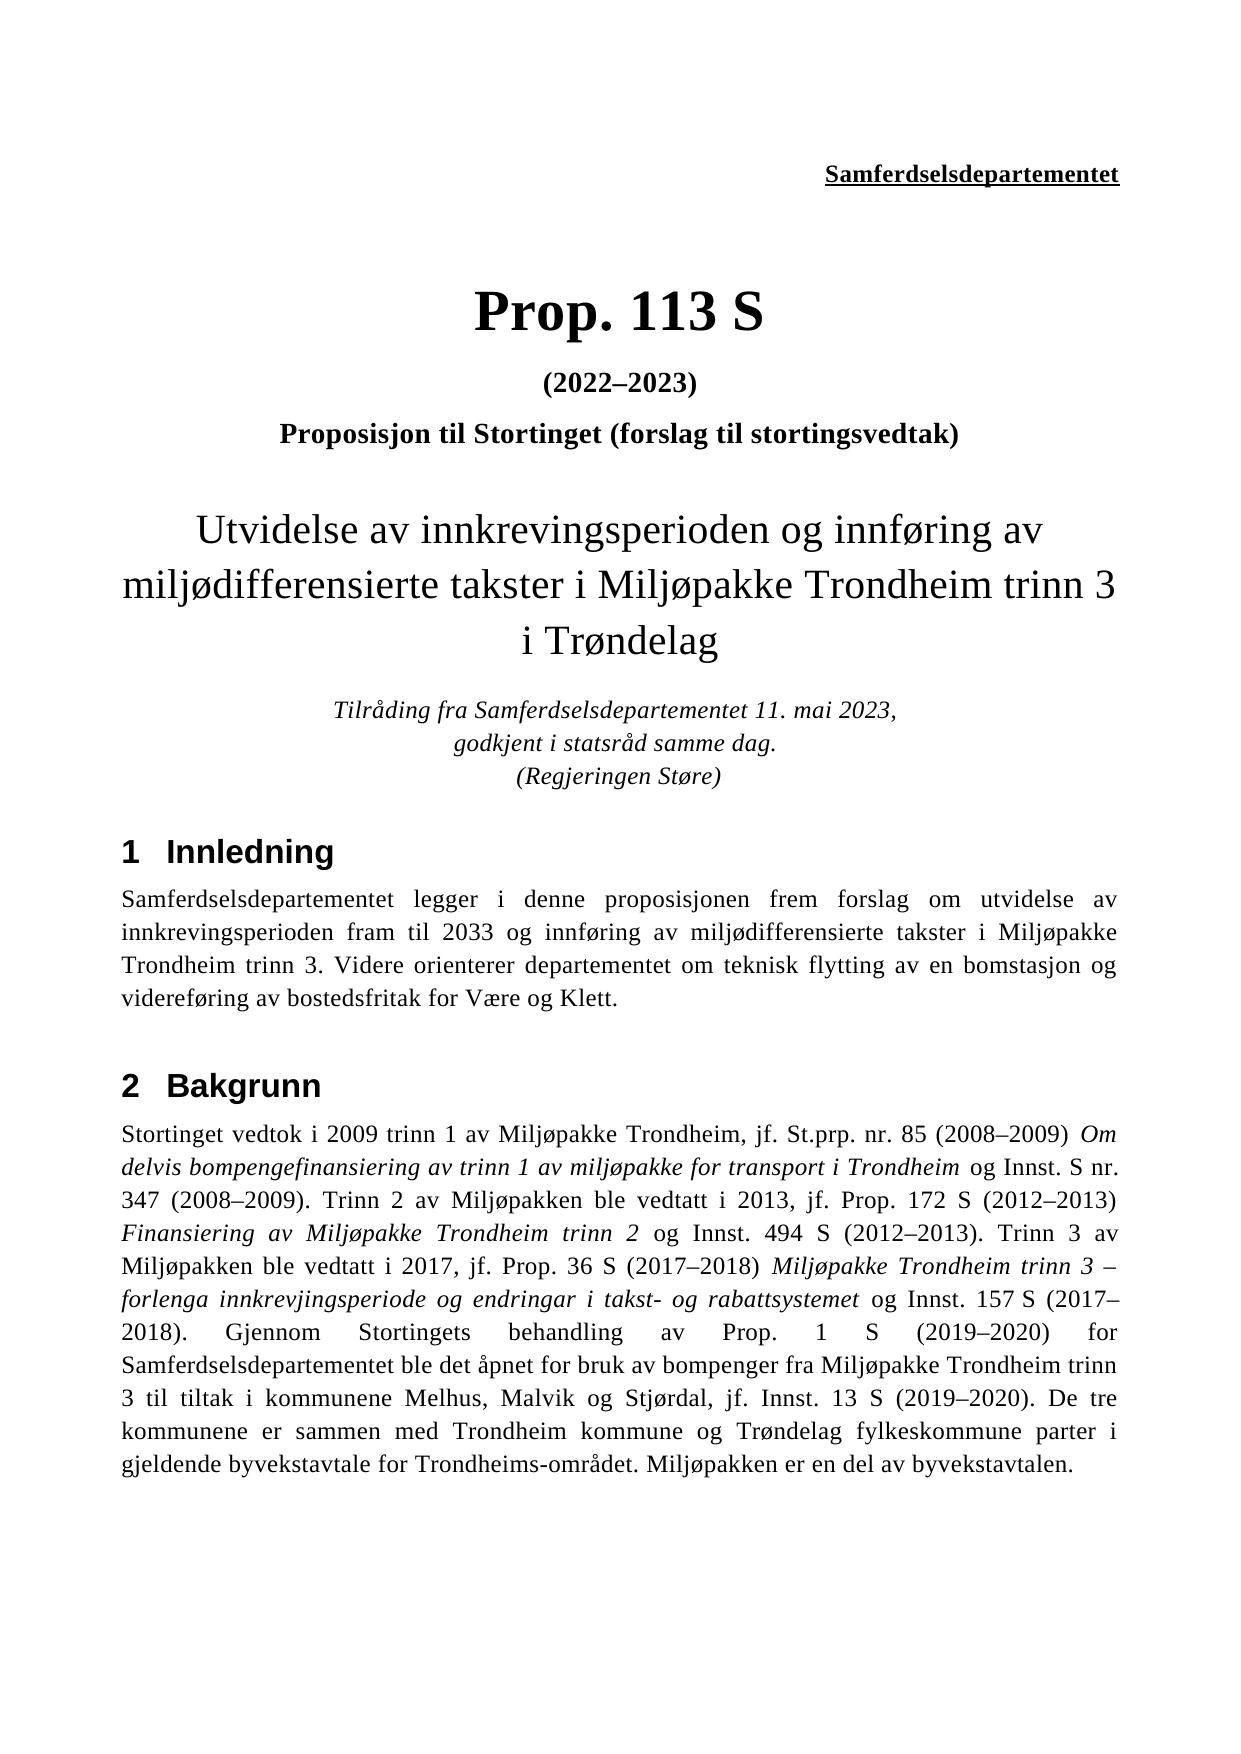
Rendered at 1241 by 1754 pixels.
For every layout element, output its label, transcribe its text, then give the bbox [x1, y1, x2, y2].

subtitle Innledning [121, 832, 1119, 870]
text Tilråding fra Samferdselsdepartementet 11. mai 2023, godkjent i statsråd samme dag. (Regjeringen Støre) [121, 695, 1119, 790]
text Samferdselsdepartementet legger i denne proposisjonen frem forslag om utvidelse av innkrevingsperioden fram til 2033 og innføring av miljødifferensierte takster i Miljøpakke Trondheim trinn 3. Videre orienterer departementet om teknisk flytting av en bomstasjon og videreføring av bostedsfritak for Være og Klett. [121, 884, 1119, 1012]
subtitle Bakgrunn [121, 1066, 1119, 1105]
text Proposisjon til Stortinget (forslag til stortingsvedtak) [121, 416, 1119, 450]
text Utvidelse av innkrevingsperioden og innføring av miljødifferensierte takster i Miljøpakke Trondheim trinn 3 i Trøndelag [121, 505, 1119, 663]
text Prop. 113 S [121, 276, 1119, 343]
text Samferdselsdepartementet [121, 159, 1119, 188]
text (2022–2023) [121, 365, 1119, 399]
text Stortinget vedtok i 2009 trinn 1 av Miljøpakke Trondheim, jf. St.prp. nr. 85 (2008–2009) Om delvis bompengefinansiering av trinn 1 av miljøpakke for transport i Trondheim og Innst. S nr. 347 (2008–2009). Trinn 2 av Miljøpakken ble vedtatt i 2013, jf. Prop. 172 S (2012–2013) Finansiering av Miljøpakke Trondheim trinn 2 og Innst. 494 S (2012–2013). Trinn 3 av Miljøpakken ble vedtatt i 2017, jf. Prop. 36 S (2017–2018) Miljøpakke Trondheim trinn 3 – forlenga innkrevjingsperiode og endringar i takst- og rabattsystemet og Innst. 157 S (2017–2018). Gjennom Stortingets behandling av Prop. 1 S (2019–2020) for Samferdselsdepartementet ble det åpnet for bruk av bompenger fra Miljøpakke Trondheim trinn 3 til tiltak i kommunene Melhus, Malvik og Stjørdal, jf. Innst. 13 S (2019–2020). De tre kommunene er sammen med Trondheim kommune og Trøndelag fylkeskommune parter i gjeldende byvekstavtale for Trondheims-området. Miljøpakken er en del av byvekstavtalen. [121, 1119, 1119, 1478]
